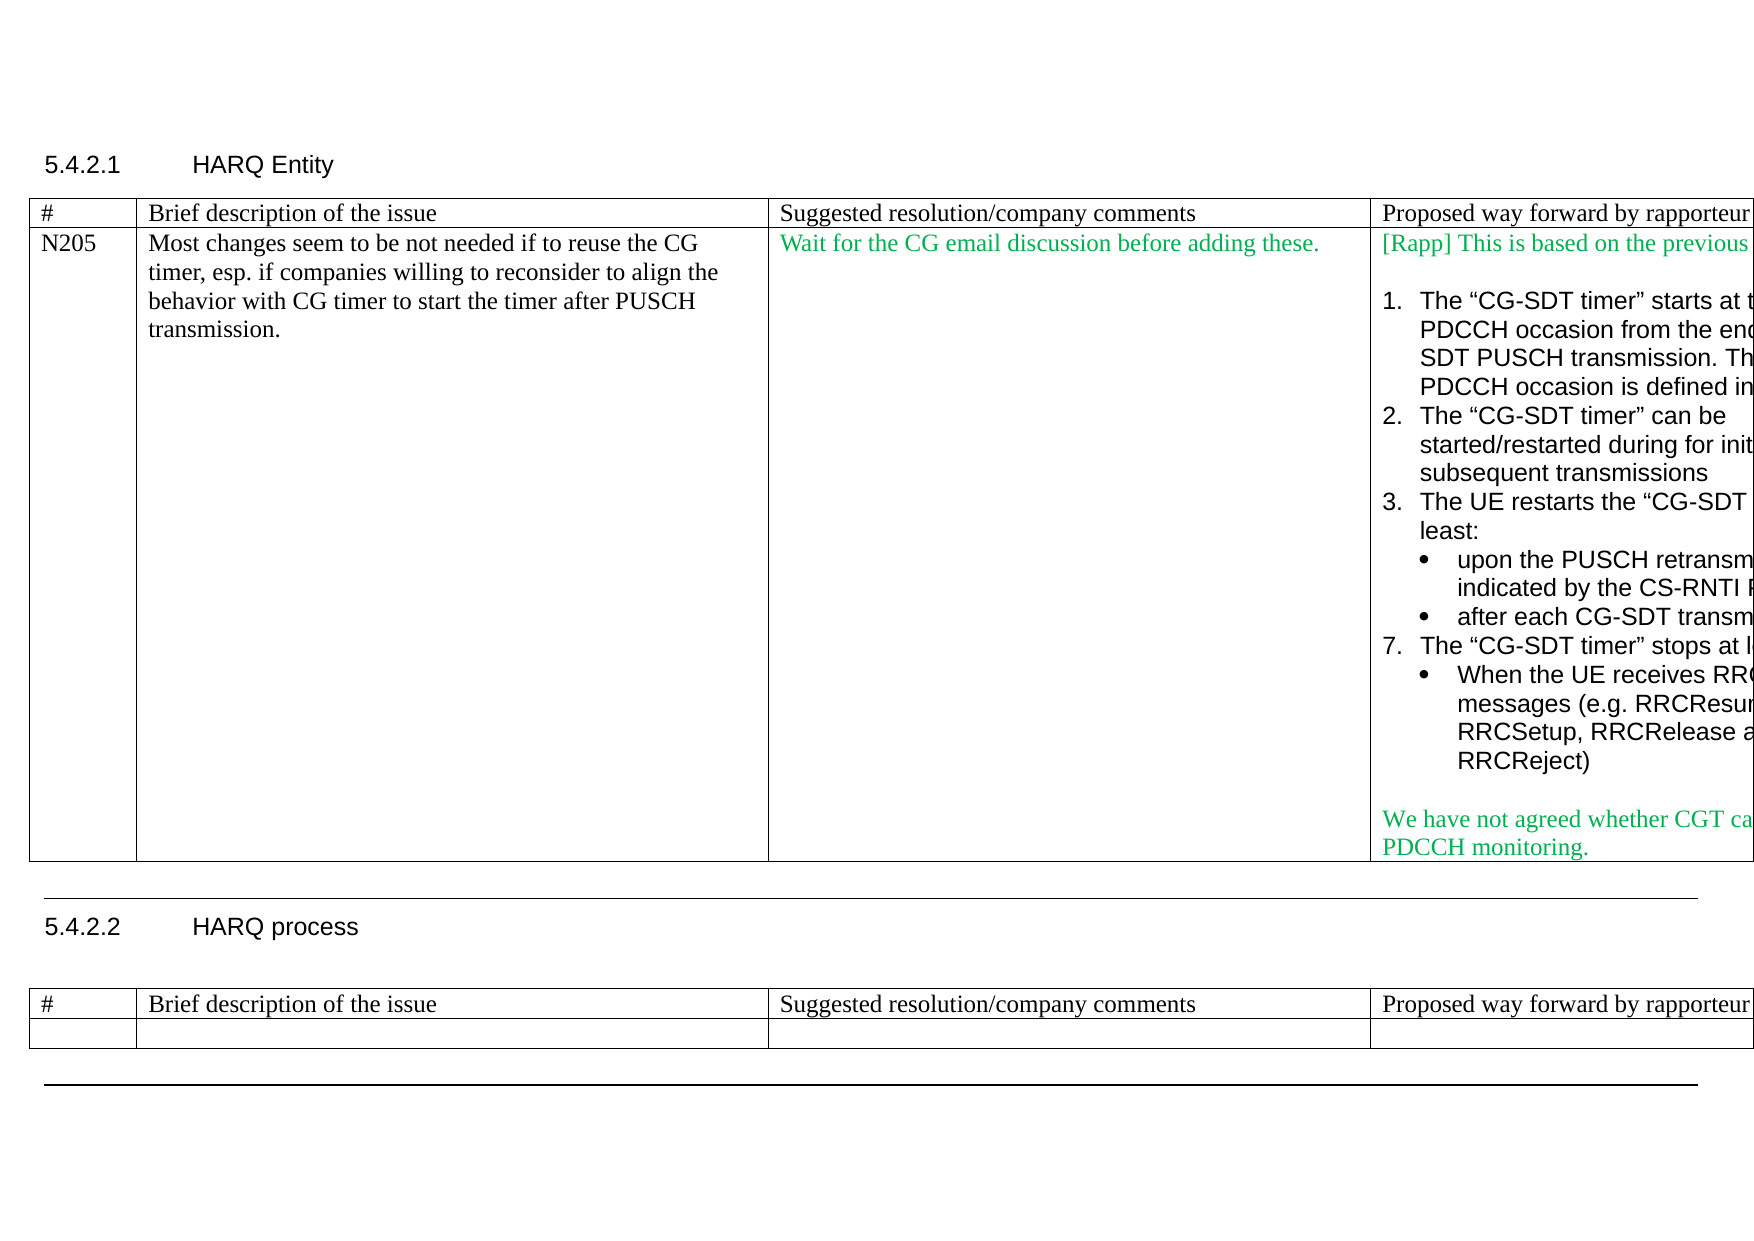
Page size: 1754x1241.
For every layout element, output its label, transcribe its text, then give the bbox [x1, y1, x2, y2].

table_cell [30, 1019, 136, 1048]
table_cell [Rapp] This is based on the previous agreement The “CG-SDT timer” starts at the first “valid” PDCCH occasion from the end of the CG-SDT PUSCH transmission. The first “valid” PDCCH occasion is defined in RAN1 The “CG-SDT timer” can be started/restarted during for initial and subsequent transmissions The UE restarts the “CG-SDT timer” at least: upon the PUSCH retransmission indicated by the CS-RNTI PDCCH after each CG-SDT transmission 7. The “CG-SDT timer” stops at least: When the UE receives RRC feedback messages (e.g. RRCResume, RRCSetup, RRCRelease and RRCReject) We have not agreed whether CGT can be used for PDCCH monitoring. [1371, 228, 1753, 861]
subtitle 5.4.2.1 HARQ Entity [44, 150, 1698, 179]
table_cell [137, 1019, 768, 1048]
table_header Proposed way forward by rapporteur [1371, 989, 1753, 1018]
subtitle 5.4.2.2 HARQ process [44, 912, 1698, 941]
table_cell [769, 1019, 1370, 1048]
table_header Brief description of the issue [137, 199, 768, 227]
table_header Proposed way forward by rapporteur [1371, 199, 1753, 227]
table_cell Most changes seem to be not needed if to reuse the CG timer, esp. if companies willing to reconsider to align the behavior with CG timer to start the timer after PUSCH transmission. [137, 228, 768, 861]
table_header Brief description of the issue [137, 989, 768, 1018]
table_cell [1371, 1019, 1753, 1048]
table_header Suggested resolution/company comments [769, 199, 1370, 227]
table_header Suggested resolution/company comments [769, 989, 1370, 1018]
table_header # [30, 989, 136, 1018]
table_cell Wait for the CG email discussion before adding these. [769, 228, 1370, 861]
table_header # [30, 199, 136, 227]
table_cell N205 [30, 228, 136, 861]
